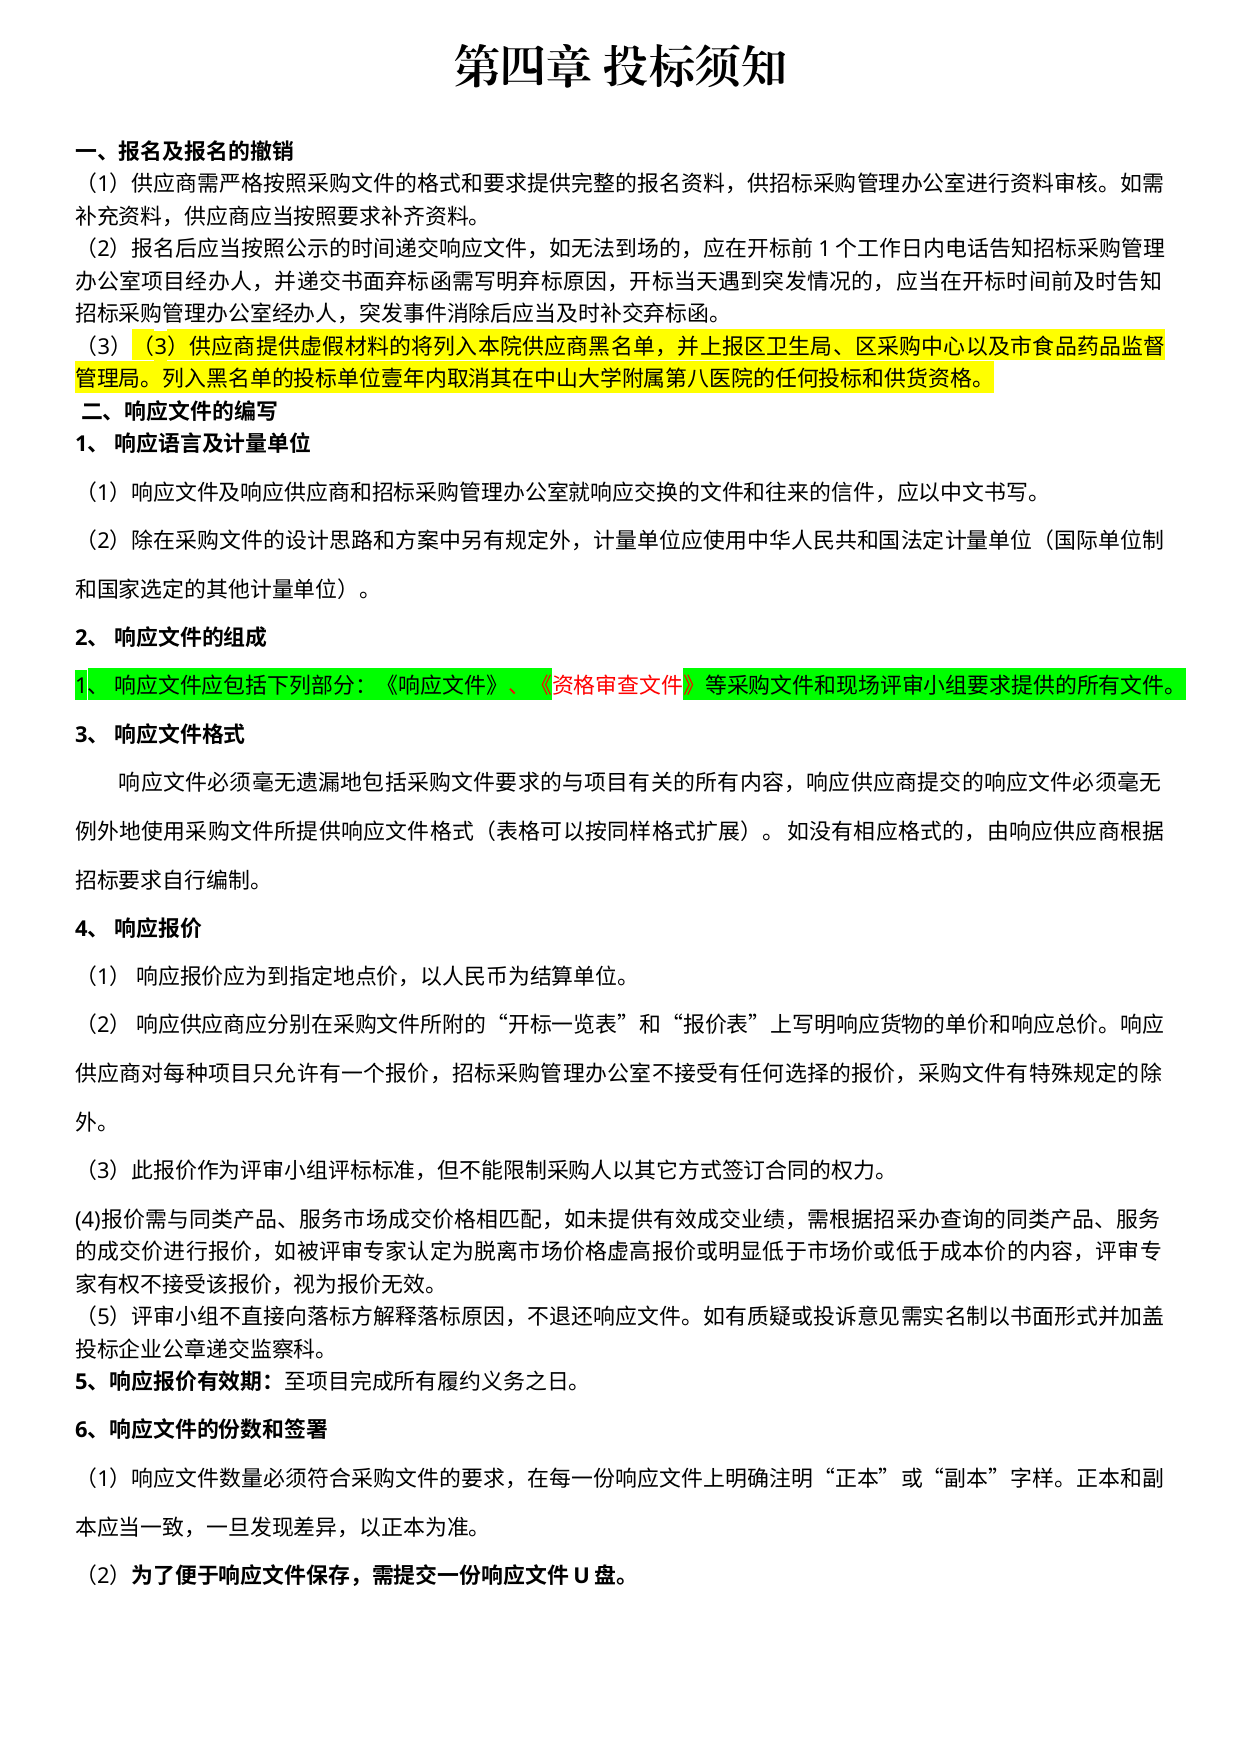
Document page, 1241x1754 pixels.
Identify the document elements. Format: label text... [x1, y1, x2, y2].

text 二、响应文件的编写 [75, 393, 1165, 426]
text （1）响应文件及响应供应商和招标采购管理办公室就响应交换的文件和往来的信件，应以中文书写。 [75, 474, 1165, 507]
text （2）为了便于响应文件保存，需提交一份响应文件U盘。 [75, 1558, 1165, 1590]
text （2）报名后应当按照公示的时间递交响应文件，如无法到场的，应在开标前1个工作日内电话告知招标采购管理办公室项目经办人，并递交书面弃标函需写明弃标原因，开标当天遇到突发情况的，应当在开标时间前及时告知招标采购管理办公室经办人，突发事件消除后应当及时补交弃标函。 [75, 231, 1165, 328]
text 5、响应报价有效期：至项目完成所有履约义务之日。 [75, 1364, 1165, 1396]
text （3）（3）供应商提供虚假材料的将列入本院供应商黑名单，并上报区卫生局、区采购中心以及市食品药品监督管理局。列入黑名单的投标单位壹年内取消其在中山大学附属第八医院的任何投标和供货资格。 [167, 360, 1165, 393]
text 6、响应文件的份数和签署 [75, 1412, 1165, 1445]
text （1） 响应报价应为到指定地点价，以人民币为结算单位。 [75, 959, 1165, 991]
text （5）评审小组不直接向落标方解释落标原因，不退还响应文件。如有质疑或投诉意见需实名制以书面形式并加盖投标企业公章递交监察科。 [75, 1299, 1165, 1364]
text 响应文件必须毫无遗漏地包括采购文件要求的与项目有关的所有内容，响应供应商提交的响应文件必须毫无例外地使用采购文件所提供响应文件格式（表格可以按同样格式扩展）。如没有相应格式的，由响应供应商根据招标要求自行编制。 [75, 765, 1165, 895]
text 3、 响应文件格式 [75, 716, 1165, 749]
text （1）响应文件数量必须符合采购文件的要求，在每一份响应文件上明确注明“正本”或“副本”字样。正本和副本应当一致，一旦发现差异，以正本为准。 [75, 1461, 1165, 1542]
text （2） 响应供应商应分别在采购文件所附的“开标一览表”和“报价表”上写明响应货物的单价和响应总价。响应供应商对每种项目只允许有一个报价，招标采购管理办公室不接受有任何选择的报价，采购文件有特殊规定的除外。 [75, 1007, 1165, 1137]
text 一、报名及报名的撤销 [75, 133, 1165, 166]
text 4、 响应报价 [75, 911, 1165, 943]
text 1、 响应文件应包括下列部分：《响应文件》、《资格审查文件》等采购文件和现场评审小组要求提供的所有文件。 [75, 668, 1165, 701]
text (4)报价需与同类产品、服务市场成交价格相匹配，如未提供有效成交业绩，需根据招采办查询的同类产品、服务的成交价进行报价，如被评审专家认定为脱离市场价格虚高报价或明显低于市场价或低于成本价的内容，评审专家有权不接受该报价，视为报价无效。 [75, 1201, 1165, 1299]
text （3）此报价作为评审小组评标标准，但不能限制采购人以其它方式签订合同的权力。 [75, 1153, 1165, 1186]
text 2、 响应文件的组成 [75, 620, 1165, 652]
text （3）（3）供应商提供虚假材料的将列入本院供应商黑名单，并上报区卫生局、区采购中心以及市食品药品监督管理局。列入黑名单的投标单位壹年内取消其在中山大学附属第八医院的任何投标和供货资格。 [75, 328, 1165, 361]
text 第四章 投标须知 [75, 36, 1165, 101]
text 1、 响应语言及计量单位 [75, 426, 1165, 458]
text （2）除在采购文件的设计思路和方案中另有规定外，计量单位应使用中华人民共和国法定计量单位（国际单位制和国家选定的其他计量单位）。 [75, 523, 1165, 604]
text （1）供应商需严格按照采购文件的格式和要求提供完整的报名资料，供招标采购管理办公室进行资料审核。如需补充资料，供应商应当按照要求补齐资料。 [75, 166, 1165, 231]
